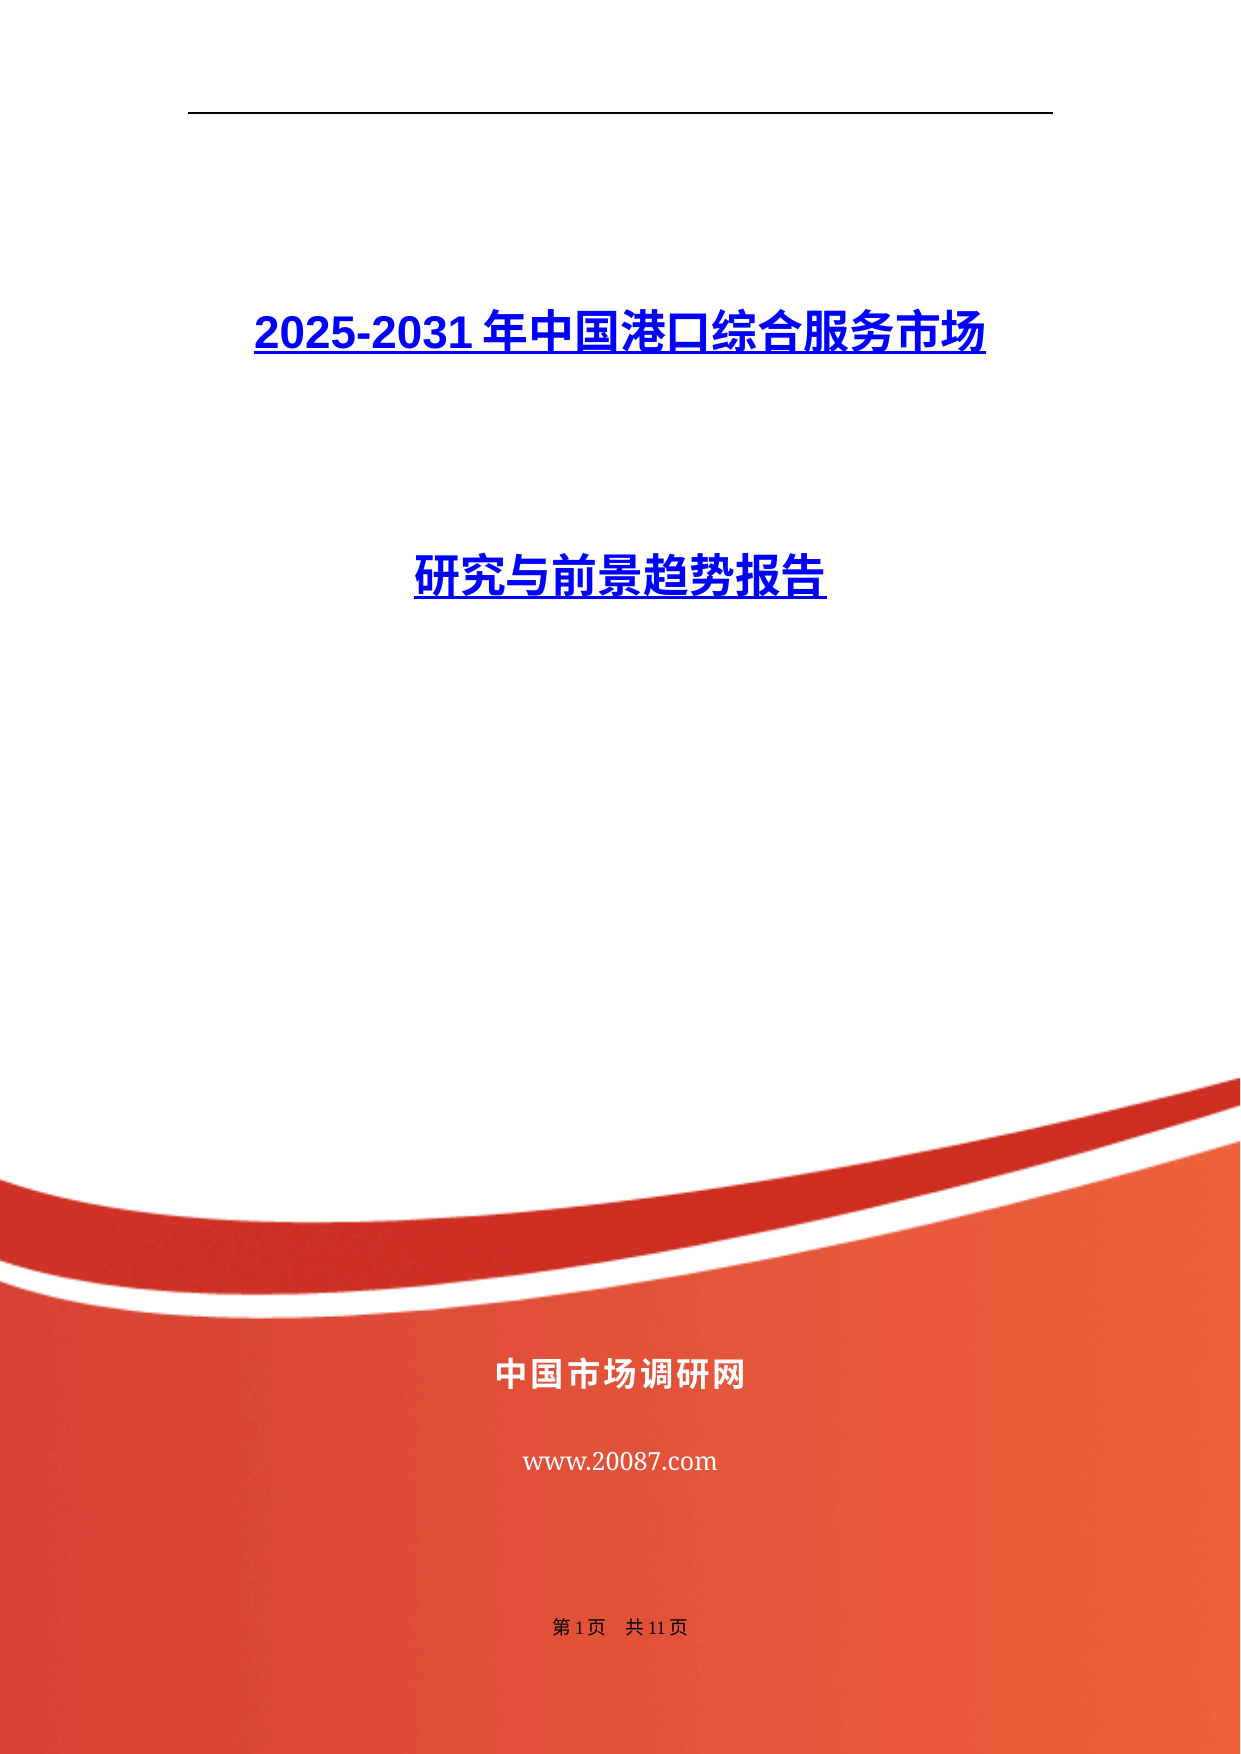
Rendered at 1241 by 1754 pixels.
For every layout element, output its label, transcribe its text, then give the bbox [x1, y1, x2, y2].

picture [0, 1006, 1241, 1754]
subtitle 中国市场调研网 [187, 1339, 1053, 1404]
table_header 2025-2031年中国港口综合服务市场研究与前景趋势报告 [188, 207, 1053, 773]
text www.20087.com [187, 1428, 1053, 1493]
